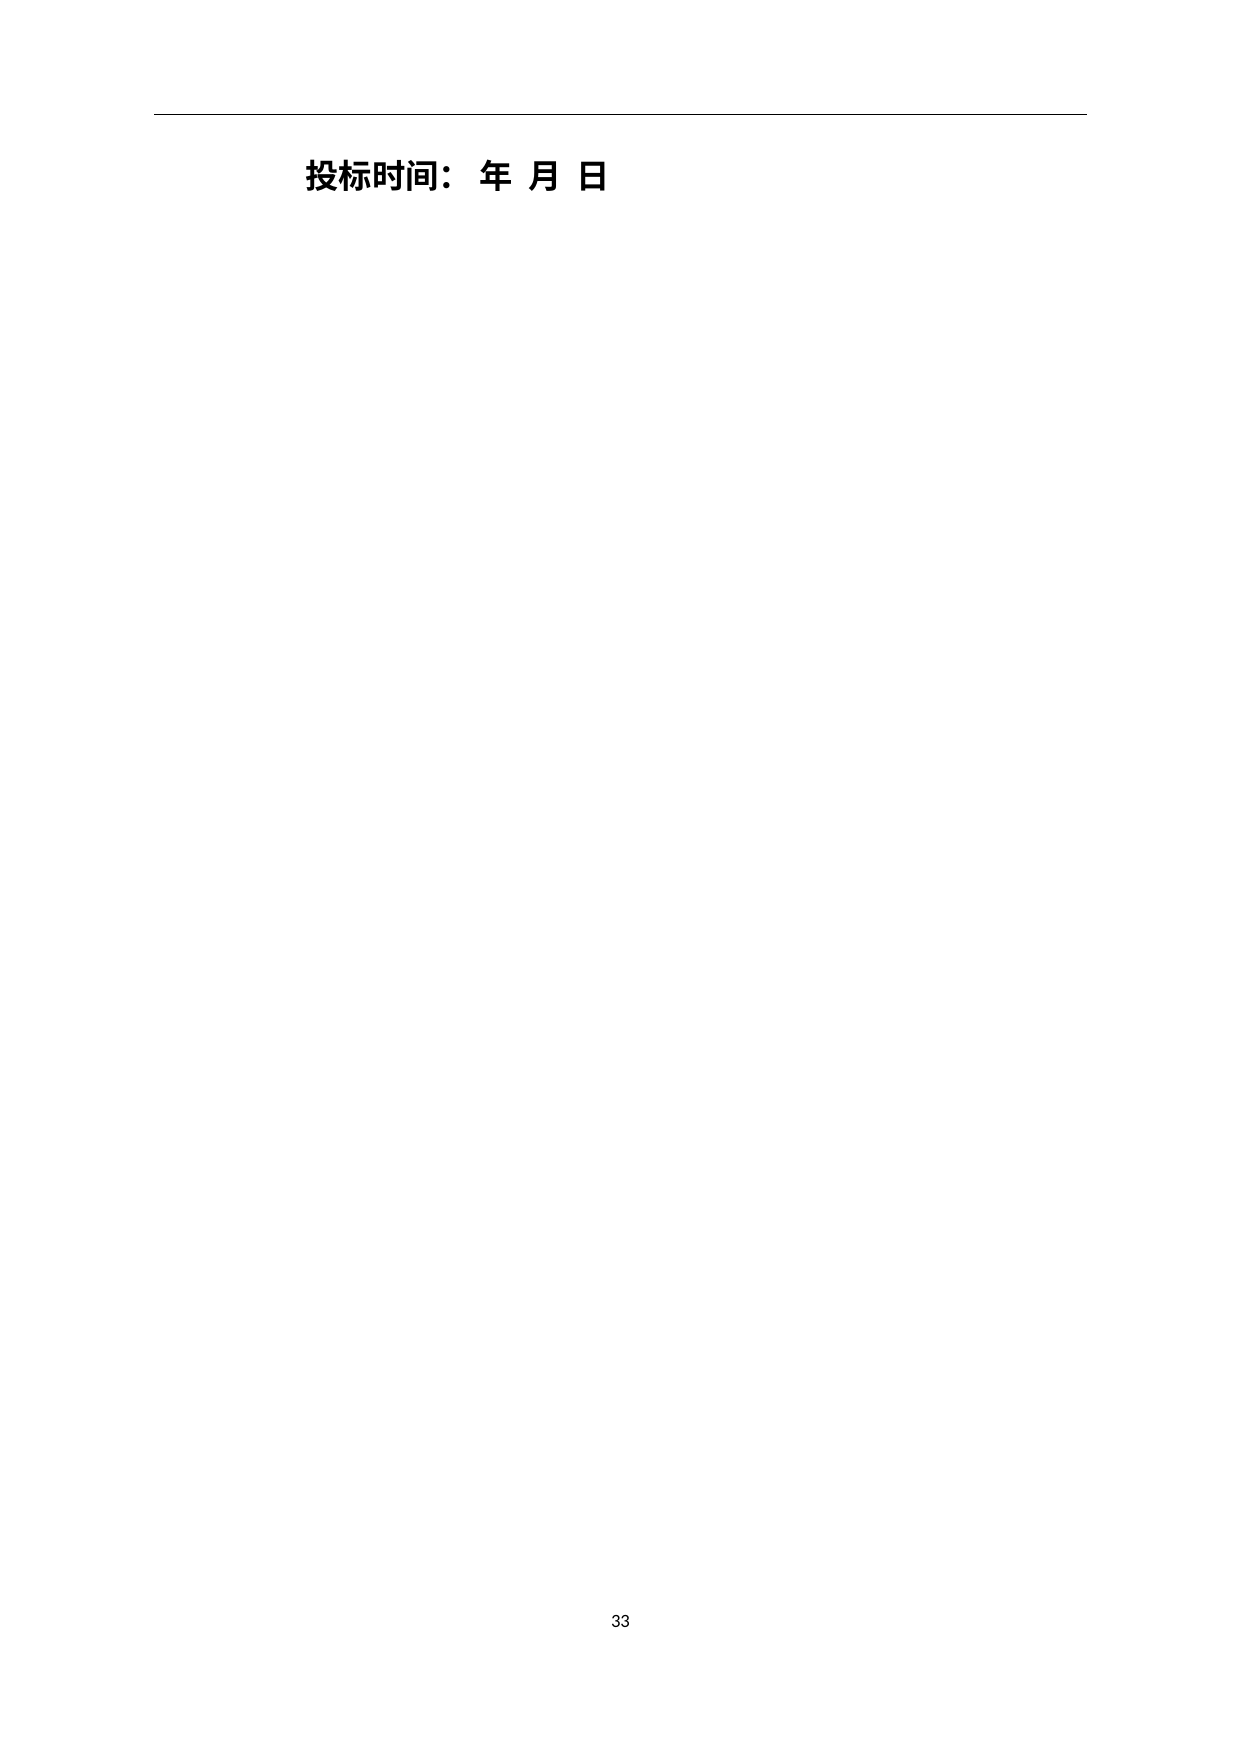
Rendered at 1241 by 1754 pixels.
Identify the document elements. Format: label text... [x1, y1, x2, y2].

text 投标时间： 年 月 日格式2-2 [153, 150, 1087, 198]
